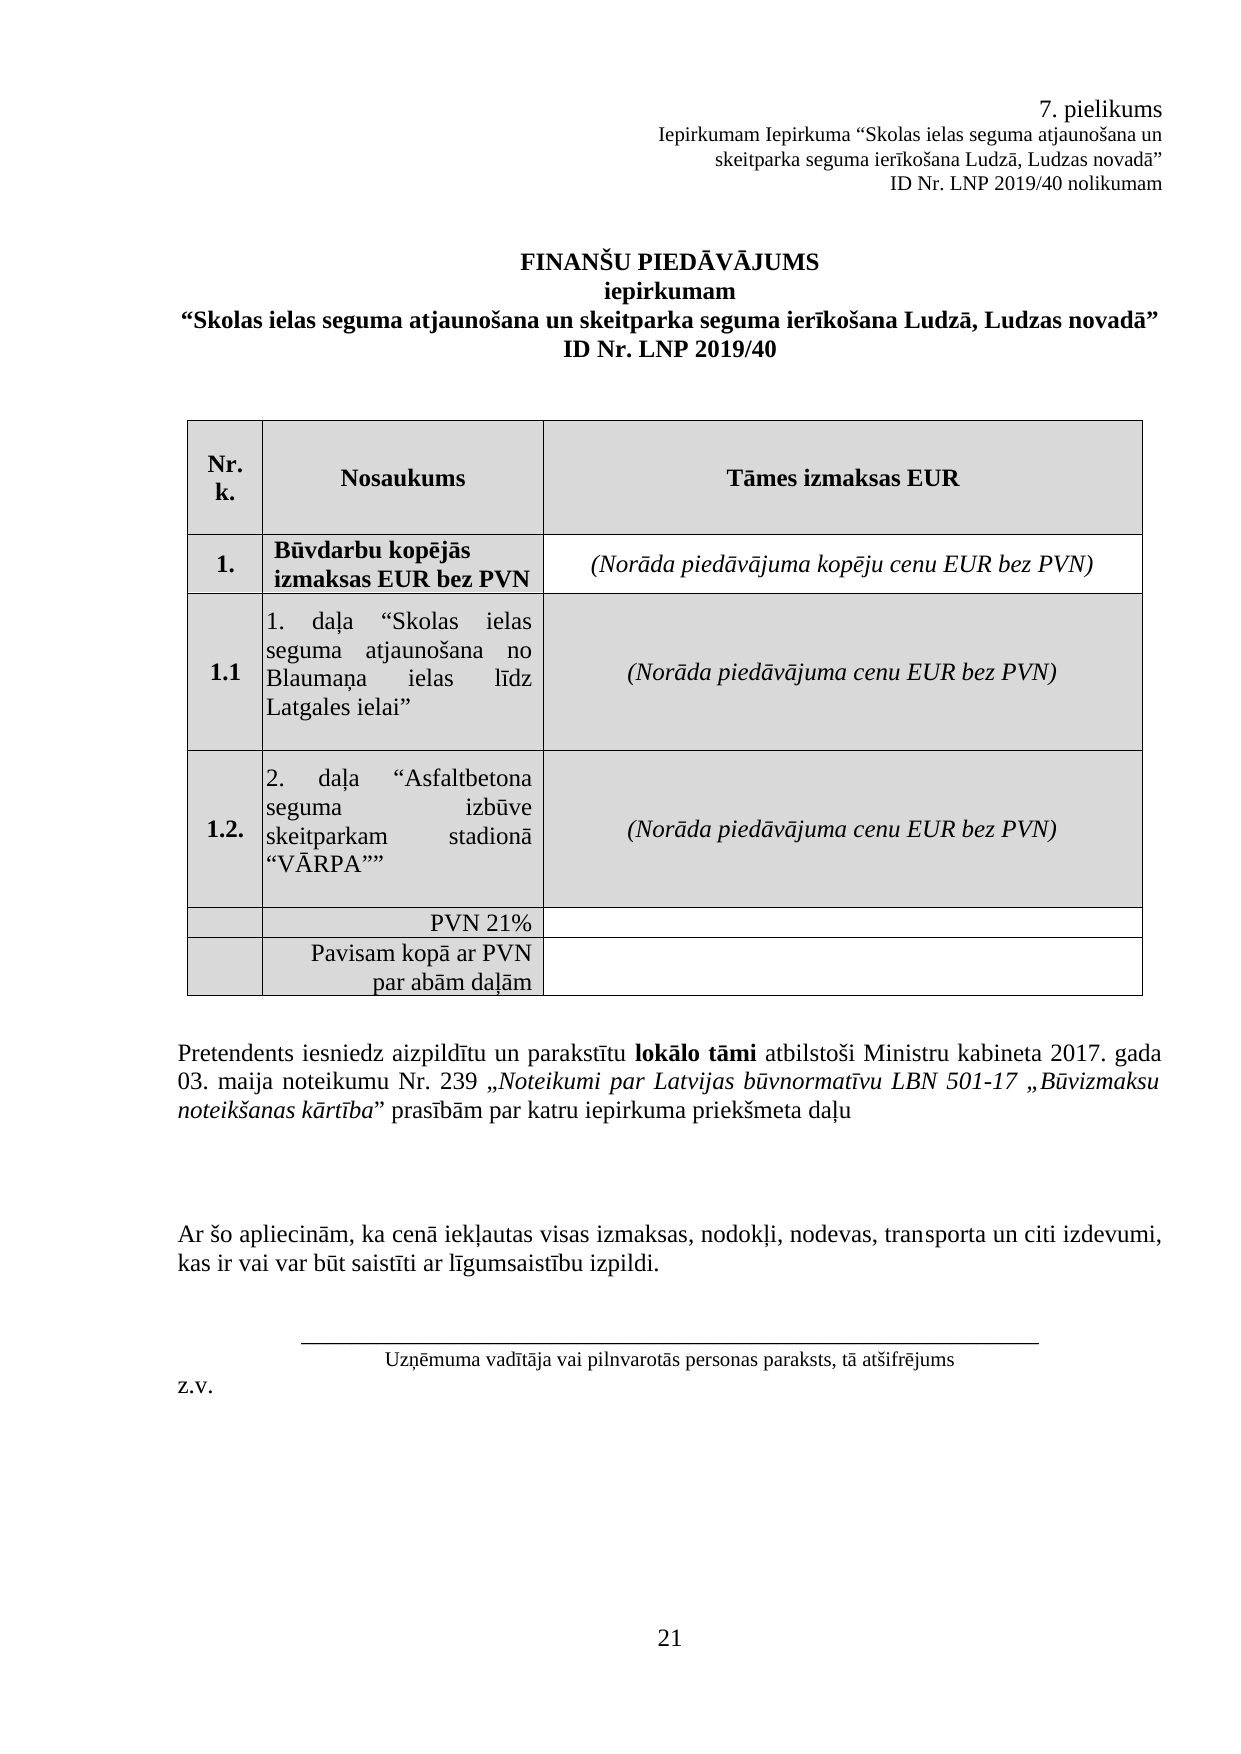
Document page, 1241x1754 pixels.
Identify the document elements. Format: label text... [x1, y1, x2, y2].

table_cell (Norāda piedāvājuma cenu EUR bez PVN) [544, 751, 1142, 907]
text “Skolas ielas seguma atjaunošana un skeitparka seguma ierīkošana Ludzā, Ludzas novadā” [177, 305, 1162, 334]
text iepirkumam [177, 276, 1162, 305]
text ID Nr. LNP 2019/40 [177, 334, 1162, 362]
table_cell 1. daļa “Skolas ielas seguma atjaunošana no Blaumaņa ielas līdz Latgales ielai” [263, 594, 543, 750]
table_cell [544, 908, 1142, 937]
table_cell Būvdarbu kopējās izmaksas EUR bez PVN [263, 535, 543, 592]
table_cell [544, 938, 1142, 995]
table_cell [188, 938, 262, 995]
text Iepirkumam Iepirkuma “Skolas ielas seguma atjaunošana un [177, 122, 1162, 146]
table_cell 1.2. [188, 751, 262, 907]
table_header Tāmes izmaksas EUR [544, 421, 1142, 534]
table_cell [188, 908, 262, 937]
table_cell 2. daļa “Asfaltbetona seguma izbūve skeitparkam stadionā “VĀRPA”” [263, 751, 543, 907]
table_cell 1. [188, 535, 262, 592]
text FINANŠU PIEDĀVĀJUMS [177, 247, 1162, 276]
table_cell (Norāda piedāvājuma cenu EUR bez PVN) [544, 594, 1142, 750]
table_cell (Norāda piedāvājuma kopēju cenu EUR bez PVN) [544, 535, 1142, 592]
table_header Nosaukums [263, 421, 543, 534]
text 7. pielikums [177, 94, 1162, 122]
text ID Nr. LNP 2019/40 nolikumam [177, 171, 1162, 194]
text Ar šo apliecinām, ka cenā iekļautas visas izmaksas, nodokļi, nodevas, transporta un citi izdevumi, kas ir vai var būt saistīti ar līgumsaistību izpildi. [177, 1219, 1162, 1276]
table_cell 1.1 [188, 594, 262, 750]
table_cell Pavisam kopā ar PVN par abām daļām [263, 938, 543, 995]
table_cell PVN 21% [263, 908, 543, 937]
text Uzņēmuma vadītāja vai pilnvarotās personas paraksts, tā atšifrējums [177, 1346, 1162, 1371]
text ___________________________________________________________ [177, 1318, 1162, 1346]
text skeitparka seguma ierīkošana Ludzā, Ludzas novadā” [177, 146, 1162, 171]
text z.v. [177, 1371, 1162, 1399]
text Pretendents iesniedz aizpildītu un parakstītu lokālo tāmi atbilstoši Ministru kabineta 2017. gada 03. maija noteikumu Nr. 239 „Noteikumi par Latvijas būvnormatīvu LBN 501-17 „Būvizmaksu noteikšanas kārtība” prasībām par katru iepirkuma priekšmeta daļu [177, 1038, 1162, 1124]
table_header Nr. k. [188, 421, 262, 534]
